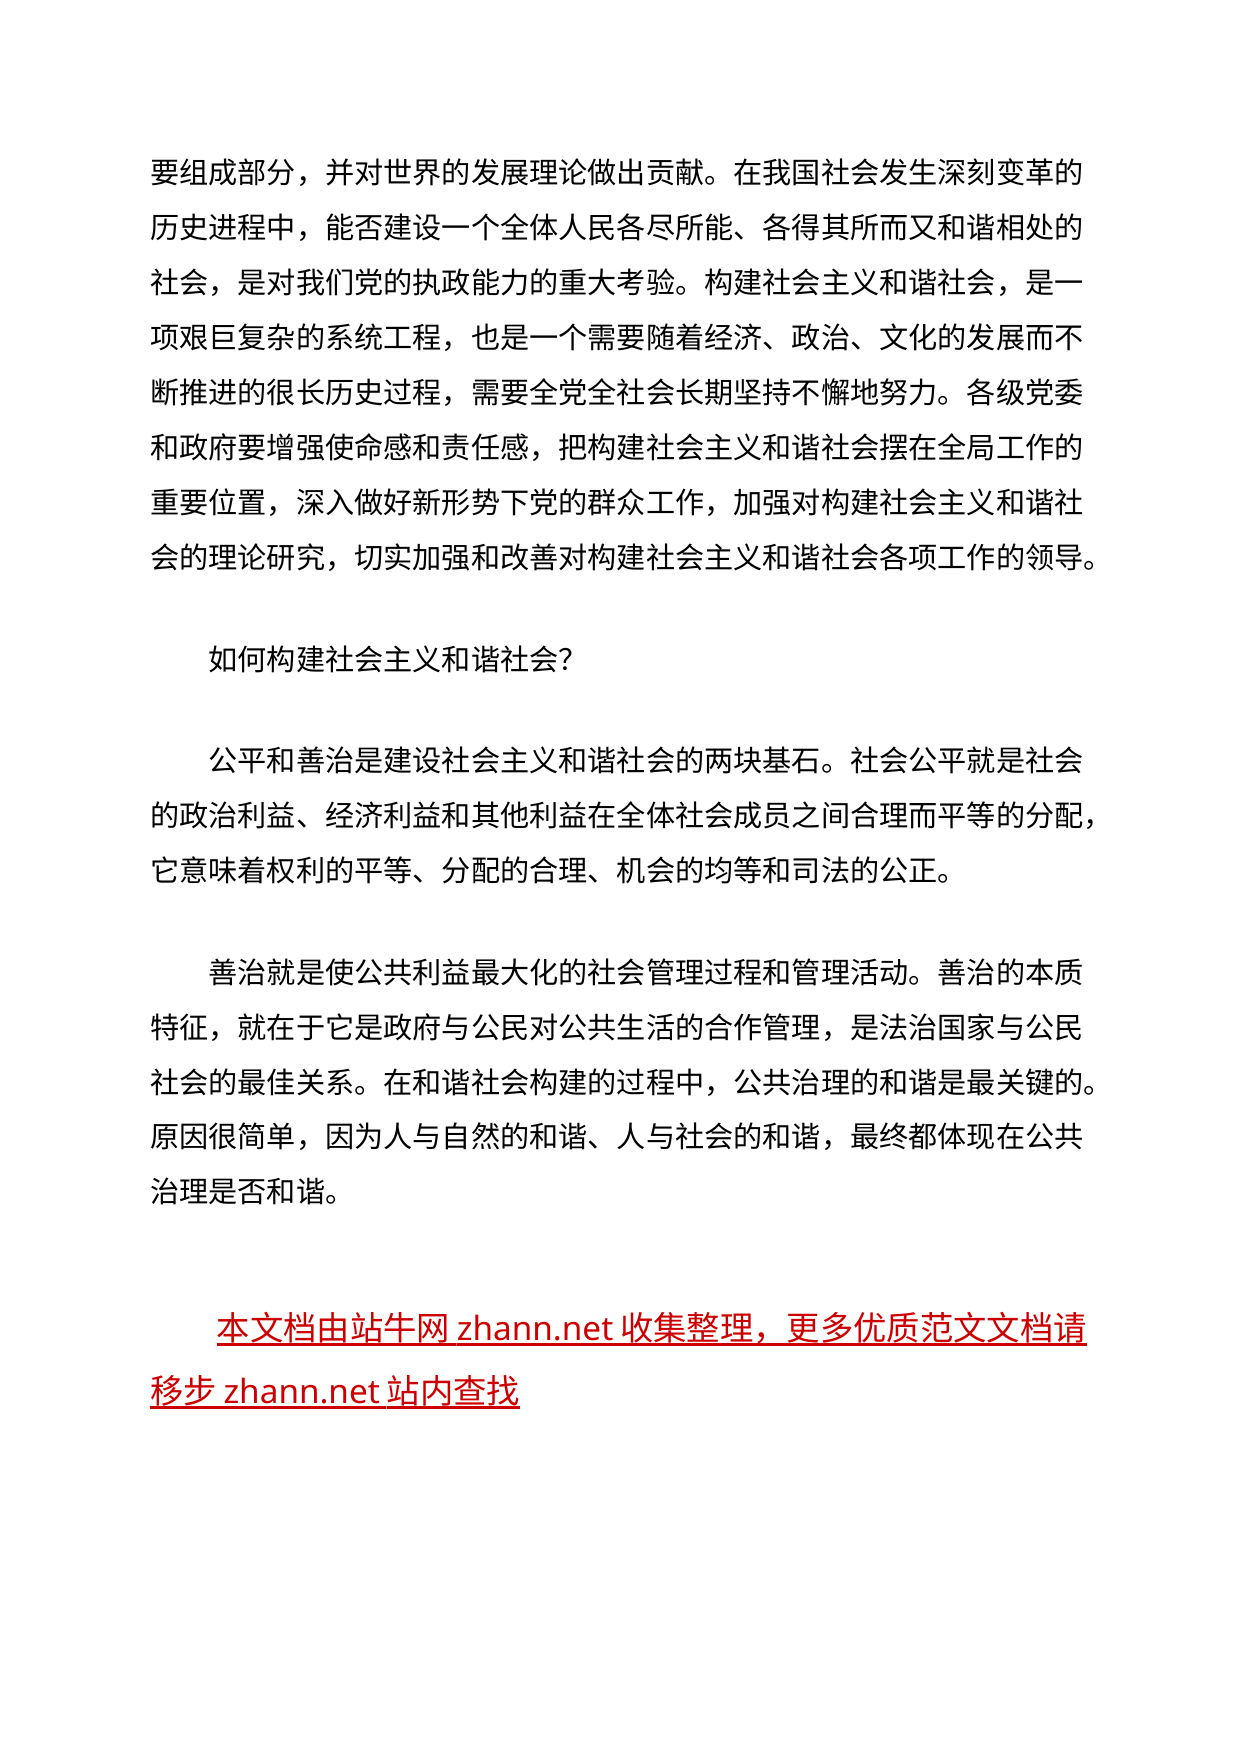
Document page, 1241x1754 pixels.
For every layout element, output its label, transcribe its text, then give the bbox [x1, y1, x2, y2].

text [150, 150, 1090, 577]
text 本文档由站牛网zhann.net收集整理，更多优质范文文档请移步zhann.net站内查找 [150, 1302, 1090, 1413]
text 如何构建社会主义和谐社会？ [150, 636, 1090, 678]
text 公平和善治是建设社会主义和谐社会的两块基石。社会公平就是社会的政治利益、经济利益和其他利益在全体社会成员之间合理而平等的分配，它意味着权利的平等、分配的合理、机会的均等和司法的公正。 [150, 738, 1090, 890]
text 善治就是使公共利益最大化的社会管理过程和管理活动。善治的本质特征，就在于它是政府与公民对公共生活的合作管理，是法治国家与公民社会的最佳关系。在和谐社会构建的过程中，公共治理的和谐是最关键的。原因很简单，因为人与自然的和谐、人与社会的和谐，最终都体现在公共治理是否和谐。 [150, 949, 1090, 1211]
